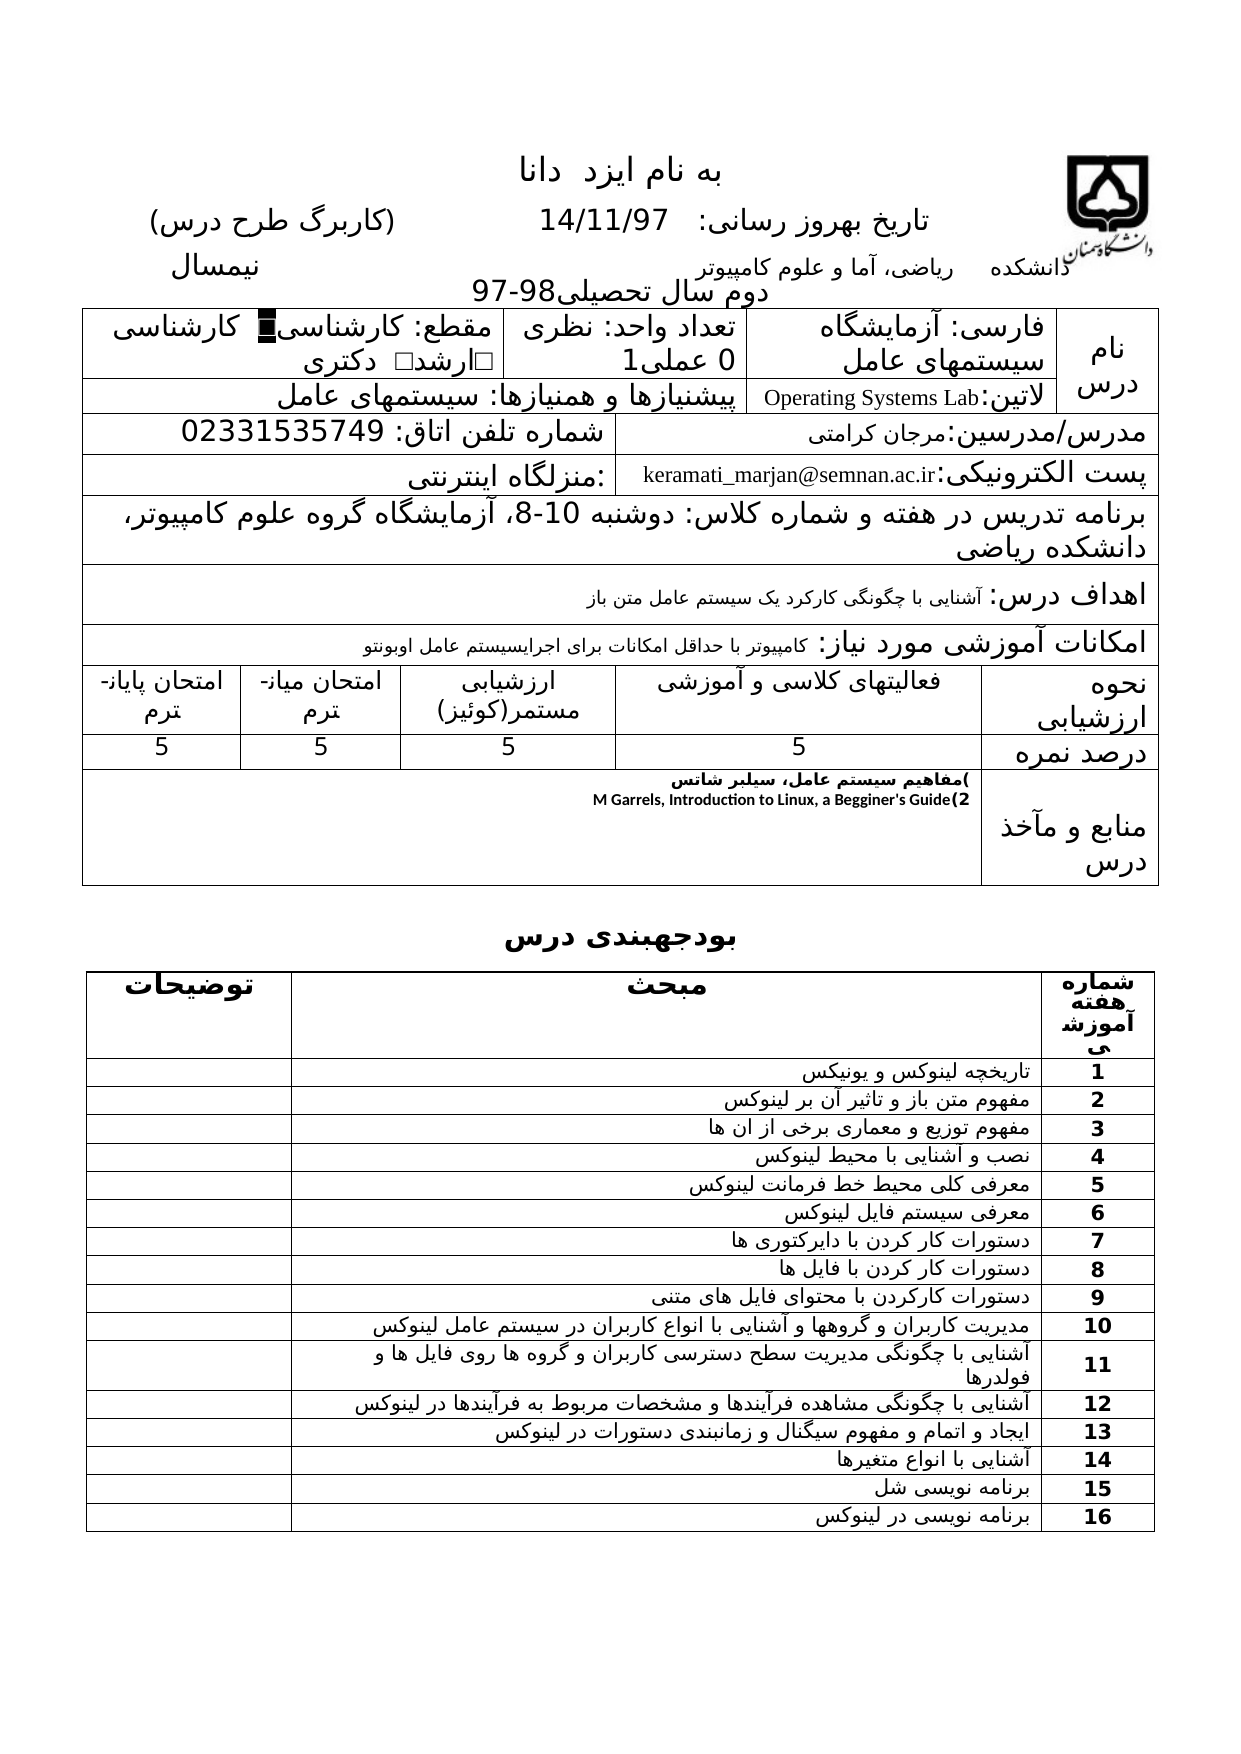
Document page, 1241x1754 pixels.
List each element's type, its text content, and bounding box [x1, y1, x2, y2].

table_cell منابع و مآخذ درس [982, 770, 1158, 885]
table_cell منزلگاه اینترنتی: [83, 455, 615, 495]
table_cell 13 [1042, 1419, 1154, 1446]
table_cell 8 [1042, 1256, 1154, 1283]
table_cell برنامه نویسی شل [292, 1475, 1041, 1502]
text بودجهبندی درس [150, 918, 1090, 952]
table_cell فعالیتهای کلاسی و آموزشی [616, 666, 981, 734]
text (کاربرگ طرح درس) تاریخ بهروز رسانی: 14/11/97 [150, 206, 1090, 237]
table_header نام درس [1057, 309, 1158, 413]
table_cell [87, 1059, 291, 1086]
table_cell 11 [1042, 1341, 1154, 1389]
table_cell آشنایی با چگونگی مدیریت سطح دسترسی کاربران و گروه ها روی فایل ها و فولدرها [292, 1341, 1041, 1389]
table_cell 10 [1042, 1313, 1154, 1340]
table_cell 3 [1042, 1115, 1154, 1142]
table_cell [87, 1144, 291, 1171]
table_cell 4 [1042, 1144, 1154, 1171]
table_cell 15 [1042, 1475, 1154, 1502]
table_cell 5 [616, 735, 981, 769]
table_cell مفهوم توزیع و معماری برخی از ان ها [292, 1115, 1041, 1142]
table_cell امتحان پایانترم [83, 666, 240, 734]
table_cell 5 [83, 735, 240, 769]
table_cell [87, 1172, 291, 1199]
table_header مبحث [292, 973, 1041, 1058]
table_cell 5 [1042, 1172, 1154, 1199]
table_header شماره هفته آموزشی [1042, 973, 1154, 1058]
table_cell نصب و آشنایی با محیط لینوکس [292, 1144, 1041, 1171]
table_cell معرفی سیستم فایل لینوکس [292, 1200, 1041, 1227]
table_cell 9 [1042, 1285, 1154, 1312]
table_cell [87, 1504, 291, 1531]
table_cell 5 [401, 735, 615, 769]
table_cell ارزشیابی مستمر(کوئیز) [401, 666, 615, 734]
table_cell شماره تلفن اتاق: 02331535749 [83, 414, 615, 454]
table_cell برنامه نویسی در لینوکس [292, 1504, 1041, 1531]
table_header فارسی: آزمایشگاه سیستمهای عامل [747, 309, 1056, 377]
table_cell درصد نمره [982, 735, 1158, 769]
table_cell تاریخچه لینوکس و یونیکس [292, 1059, 1041, 1086]
table_cell [87, 1391, 291, 1418]
table_cell نحوه ارزشیابی [982, 666, 1158, 734]
table_cell دستورات کارکردن با محتوای فایل های متنی [292, 1285, 1041, 1312]
table_cell [87, 1447, 291, 1474]
table_cell [87, 1341, 291, 1389]
table_cell آشنایی با انواع متغیرها [292, 1447, 1041, 1474]
table_cell ایجاد و اتمام و مفهوم سیگنال و زمانبندی دستورات در لینوکس [292, 1419, 1041, 1446]
table_cell پست الکترونیکی:keramati_marjan@semnan.ac.ir [616, 455, 1158, 495]
table_cell 7 [1042, 1228, 1154, 1255]
table_cell [87, 1313, 291, 1340]
table_cell دستورات کار کردن با فایل ها [292, 1256, 1041, 1283]
table_cell لاتین: Operating Systems Lab [747, 379, 1056, 413]
table_cell 6 [1042, 1200, 1154, 1227]
table_cell اهداف درس: آشنایی با چگونگی کارکرد یک سیستم عامل متن باز [83, 565, 1158, 624]
table_cell [87, 1256, 291, 1283]
table_cell امکانات آموزشی مورد نیاز: کامپیوتر با حداقل امکانات برای اجرایسیستم عامل اوبونتو [83, 625, 1158, 665]
table_cell مدیریت کاربران و گروهها و آشنایی با انواع کاربران در سیستم عامل لینوکس [292, 1313, 1041, 1340]
table_cell [87, 1475, 291, 1502]
table_header مقطع: کارشناسی□ کارشناسی ارشد□ دکتری□ [83, 309, 503, 377]
table_cell 12 [1042, 1391, 1154, 1418]
table_cell مدرس/مدرسین:مرجان کرامتی [616, 414, 1158, 454]
table_cell [87, 1228, 291, 1255]
table_cell 2 [1042, 1087, 1154, 1114]
table_cell 1 [1042, 1059, 1154, 1086]
table_cell )مفاهیم سیستم عامل، سیلبر شاتس 2)M Garrels, Introduction to Linux, a Begginer's Guide [83, 770, 981, 885]
table_cell پیشنیازها و همنیازها: سیستمهای عامل [83, 379, 746, 413]
table_cell 16 [1042, 1504, 1154, 1531]
table_cell مفهوم متن باز و تاثیر آن بر لینوکس [292, 1087, 1041, 1114]
picture [1051, 150, 1172, 274]
table_cell [87, 1419, 291, 1446]
table_cell امتحان میانترم [241, 666, 400, 734]
text دانشکده ریاضی، آما و علوم کامپیوتر نیمسال دوم سال تحصیلی98-97 [150, 254, 1090, 308]
table_cell 14 [1042, 1447, 1154, 1474]
table_cell دستورات کار کردن با دایرکتوری ها [292, 1228, 1041, 1255]
table_cell [87, 1285, 291, 1312]
table_cell [87, 1115, 291, 1142]
table_cell آشنایی با چگونگی مشاهده فرآیندها و مشخصات مربوط به فرآیندها در لینوکس [292, 1391, 1041, 1418]
table_cell 5 [241, 735, 400, 769]
table_cell [87, 1087, 291, 1114]
table_cell برنامه تدریس در هفته و شماره کلاس: دوشنبه 10-8، آزمایشگاه گروه علوم کامپیوتر، دانشکده ریاضی [83, 496, 1158, 564]
text به نام ایزد دانا [150, 150, 1090, 189]
table_header توضیحات [87, 973, 291, 1058]
table_cell [87, 1200, 291, 1227]
table_cell معرفی کلی محیط خط فرمانت لینوکس [292, 1172, 1041, 1199]
table_header تعداد واحد: نظری0 عملی1 [504, 309, 746, 377]
